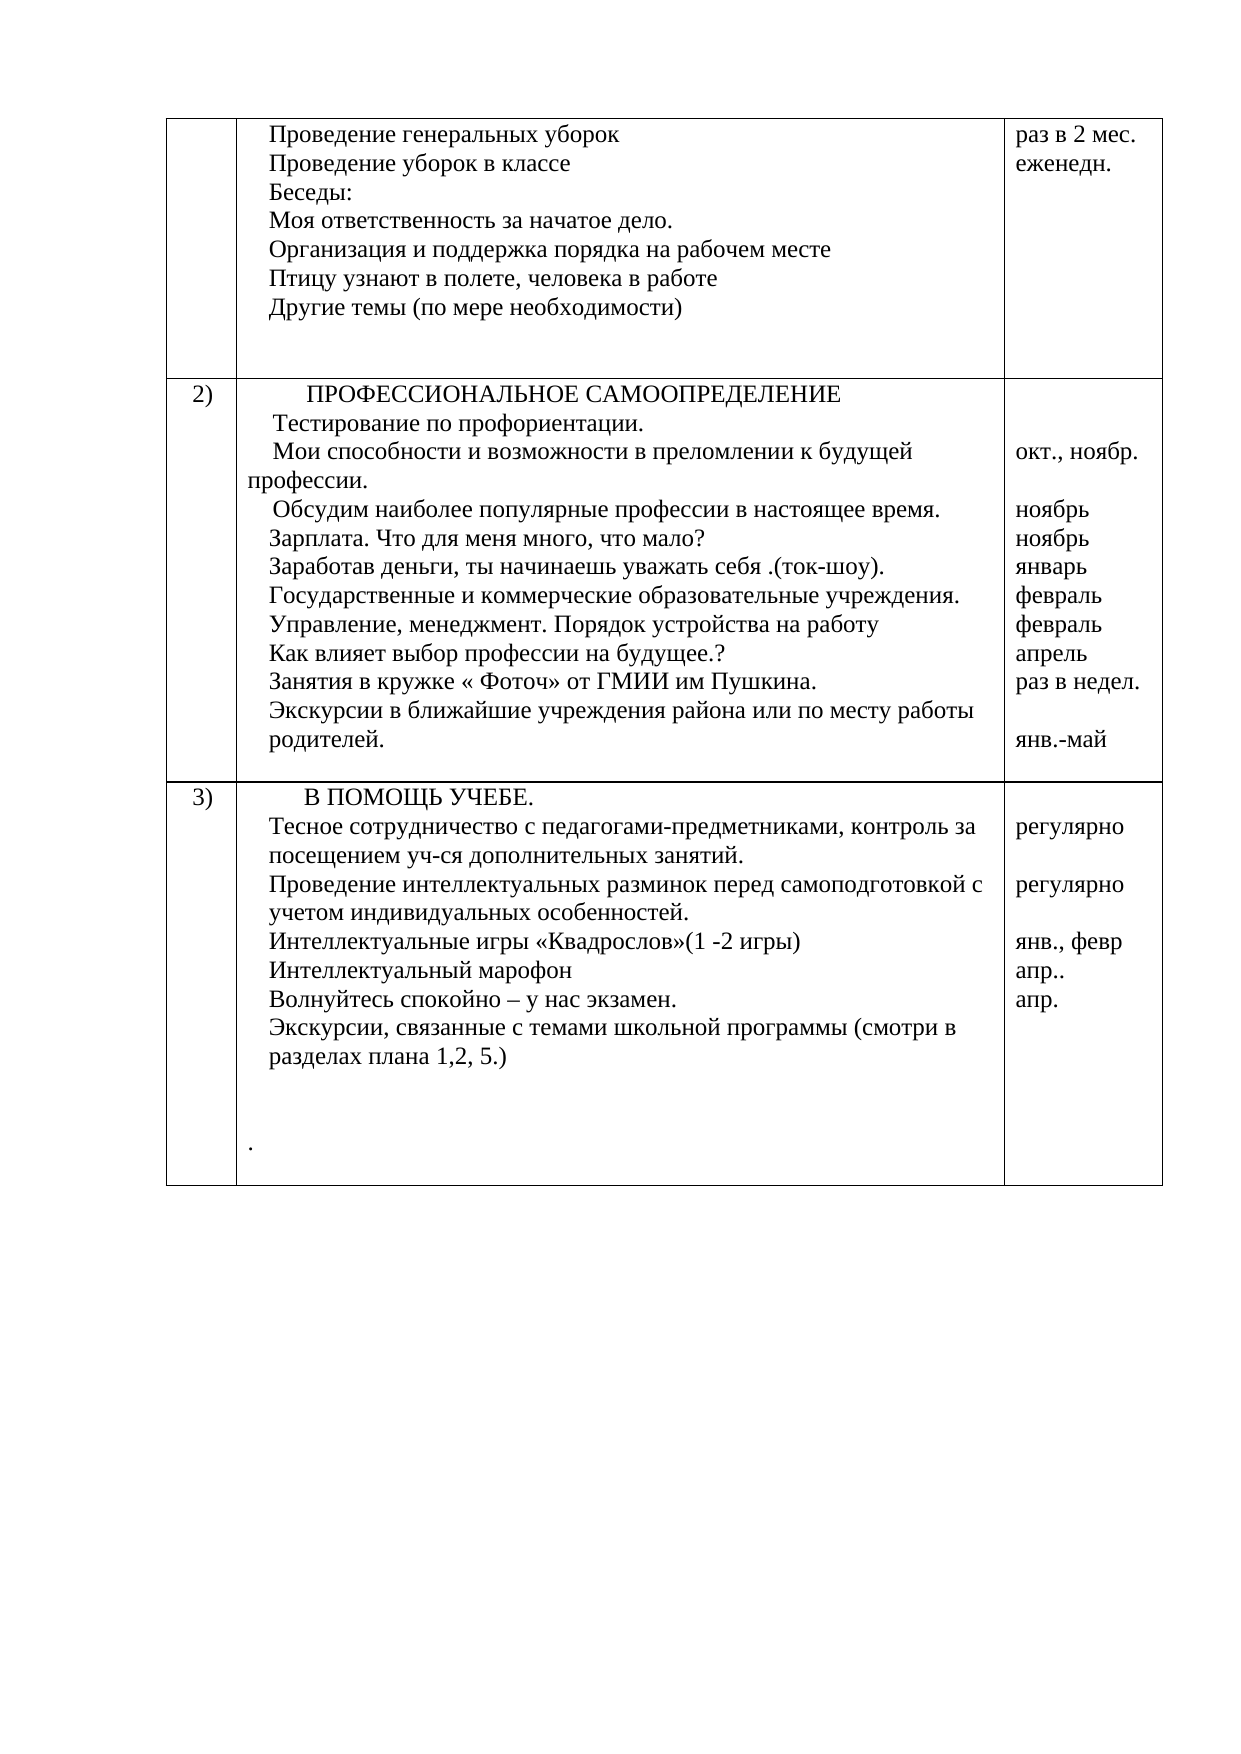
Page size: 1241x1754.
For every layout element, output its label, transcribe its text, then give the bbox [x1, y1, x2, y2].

table_cell регулярно регулярно янв., февр апр.. апр. [1005, 783, 1162, 1185]
table_cell [167, 379, 236, 781]
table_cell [1005, 119, 1162, 378]
table_cell окт., ноябр. ноябрь ноябрь январь февраль февраль апрель раз в недел. янв.-май [1005, 379, 1162, 781]
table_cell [237, 119, 1004, 378]
table_cell [167, 783, 236, 1185]
table_cell В ПОМОЩЬ УЧЕБЕ. Тесное сотрудничество с педагогами-предметниками, контроль за посещением уч-ся дополнительных занятий. Проведение интеллектуальных разминок перед самоподготовкой с учетом индивидуальных особенностей. Интеллектуальные игры «Квадрослов»(1 -2 игры) Интеллектуальный марофон Волнуйтесь спокойно – у нас экзамен. Экскурсии, связанные с темами школьной программы (смотри в разделах плана 1,2, 5.) . [237, 783, 1004, 1185]
table_cell [167, 119, 236, 378]
table_cell ПРОФЕССИОНАЛЬНОЕ САМООПРЕДЕЛЕНИЕ Тестирование по профориентации. Мои способности и возможности в преломлении к будущей профессии. Обсудим наиболее популярные профессии в настоящее время. Зарплата. Что для меня много, что мало? Заработав деньги, ты начинаешь уважать себя .(ток-шоу). Государственные и коммерческие образовательные учреждения. Управление, менеджмент. Порядок устройства на работу Как влияет выбор профессии на будущее.? Занятия в кружке « Фоточ» от ГМИИ им Пушкина. Экскурсии в ближайшие учреждения района или по месту работы родителей. [237, 379, 1004, 781]
